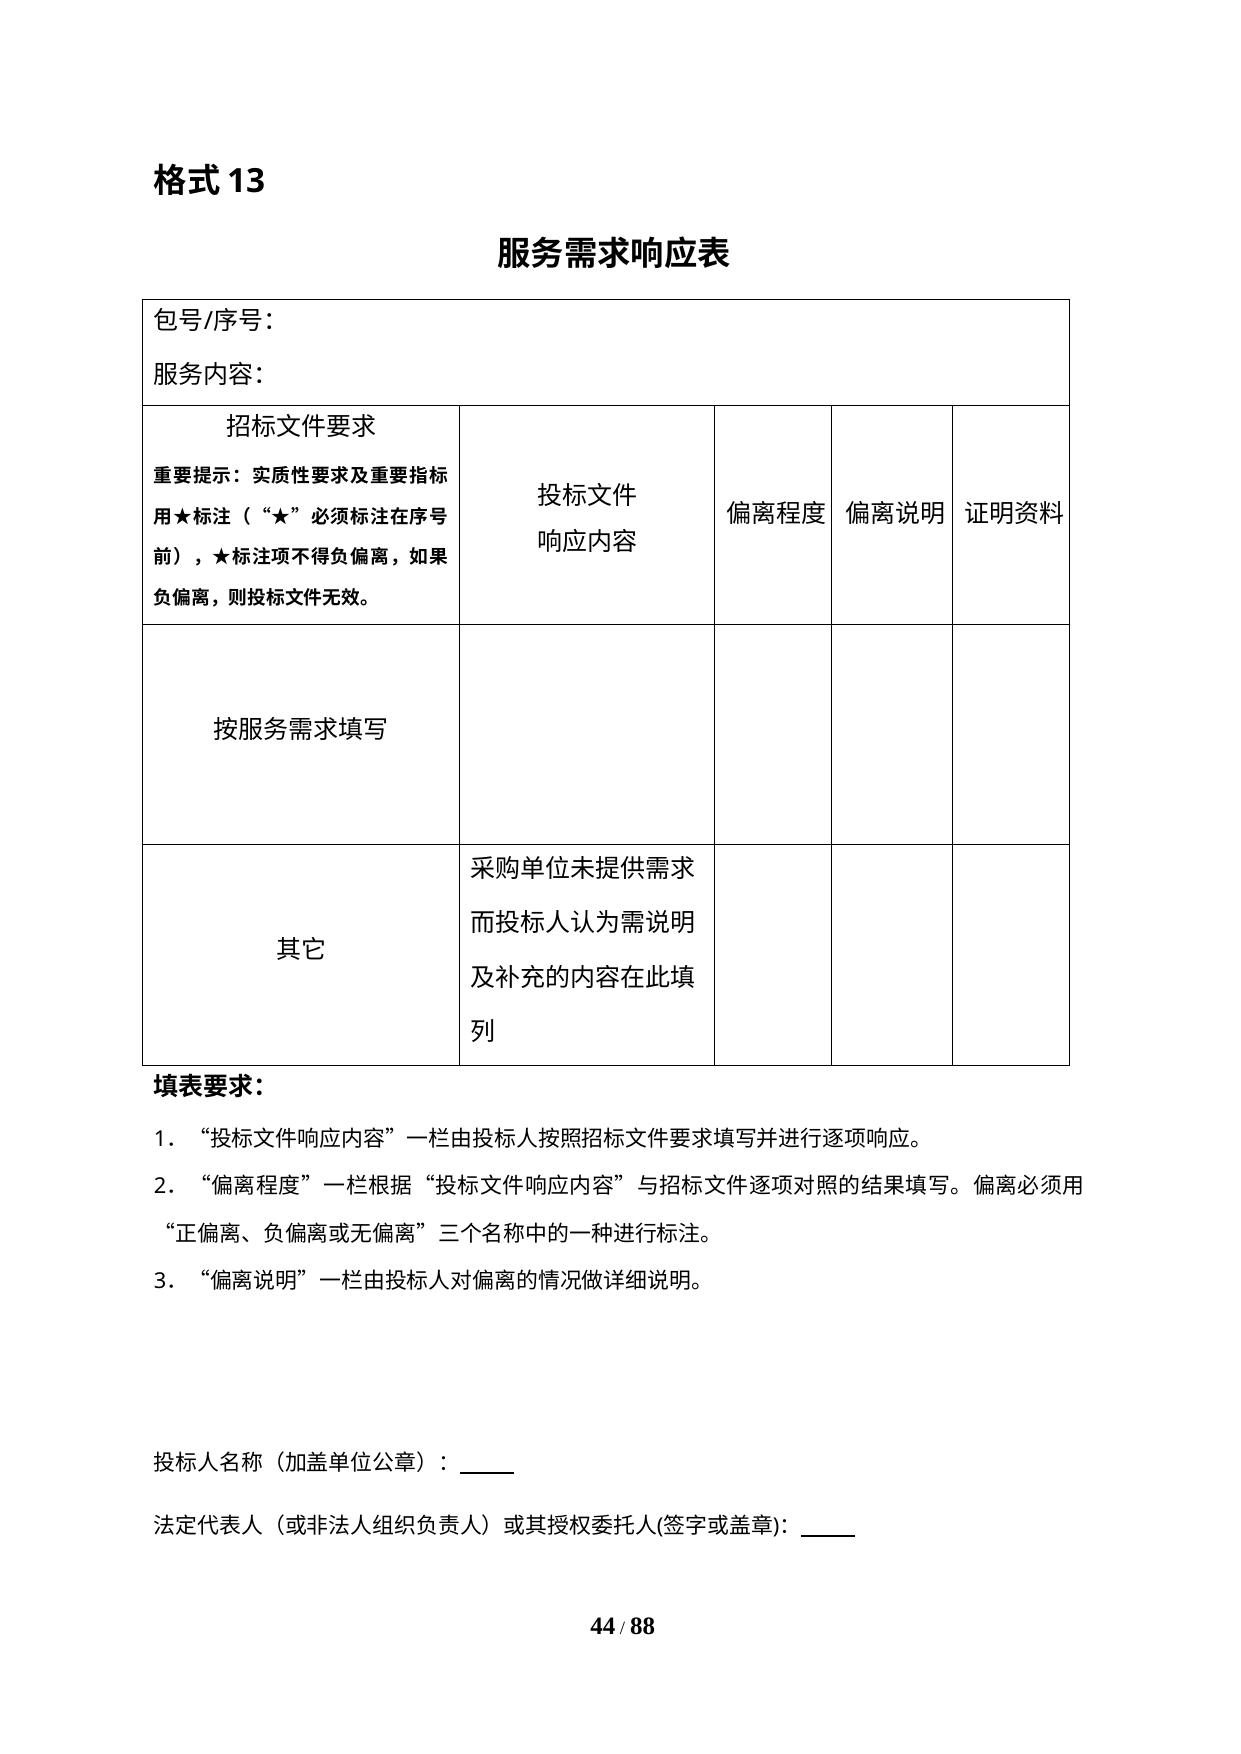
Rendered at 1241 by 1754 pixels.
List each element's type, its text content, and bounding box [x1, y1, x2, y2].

text 投标人名称（加盖单位公章）： [153, 1445, 1087, 1477]
table_cell 偏离说明 [832, 406, 952, 624]
table_cell 招标文件要求 重要提示：实质性要求及重要指标用★标注（“★”必须标注在序号前），★标注项不得负偏离，如果负偏离，则投标文件无效。 [143, 406, 459, 624]
table_cell [832, 845, 952, 1065]
text 3．“偏离说明”一栏由投标人对偏离的情况做详细说明。 [153, 1263, 1087, 1295]
text 法定代表人（或非法人组织负责人）或其授权委托人(签字或盖章)： [153, 1508, 1087, 1540]
table_cell [953, 625, 1069, 844]
table_cell 证明资料 [953, 406, 1069, 624]
table_cell 偏离程度 [715, 406, 831, 624]
table_header 包号/序号： 服务内容： [143, 300, 1069, 405]
text 填表要求： [153, 1066, 1074, 1102]
table_cell [460, 625, 714, 844]
table_cell 按服务需求填写 [143, 625, 459, 844]
table_cell 投标文件 响应内容 [460, 406, 714, 624]
table_cell [953, 845, 1069, 1065]
text 1．“投标文件响应内容”一栏由投标人按照招标文件要求填写并进行逐项响应。 [153, 1121, 1087, 1152]
subtitle 格式13 [153, 153, 1087, 202]
text 2．“偏离程度”一栏根据“投标文件响应内容”与招标文件逐项对照的结果填写。偏离必须用 “正偏离、负偏离或无偏离”三个名称中的一种进行标注。 [153, 1168, 1087, 1247]
table_cell [832, 625, 952, 844]
text 服务需求响应表 [153, 227, 1074, 275]
table_cell [715, 845, 831, 1065]
table_cell [715, 625, 831, 844]
table_cell 其它 [143, 845, 459, 1065]
table_cell 采购单位未提供需求而投标人认为需说明及补充的内容在此填列 [460, 845, 714, 1065]
